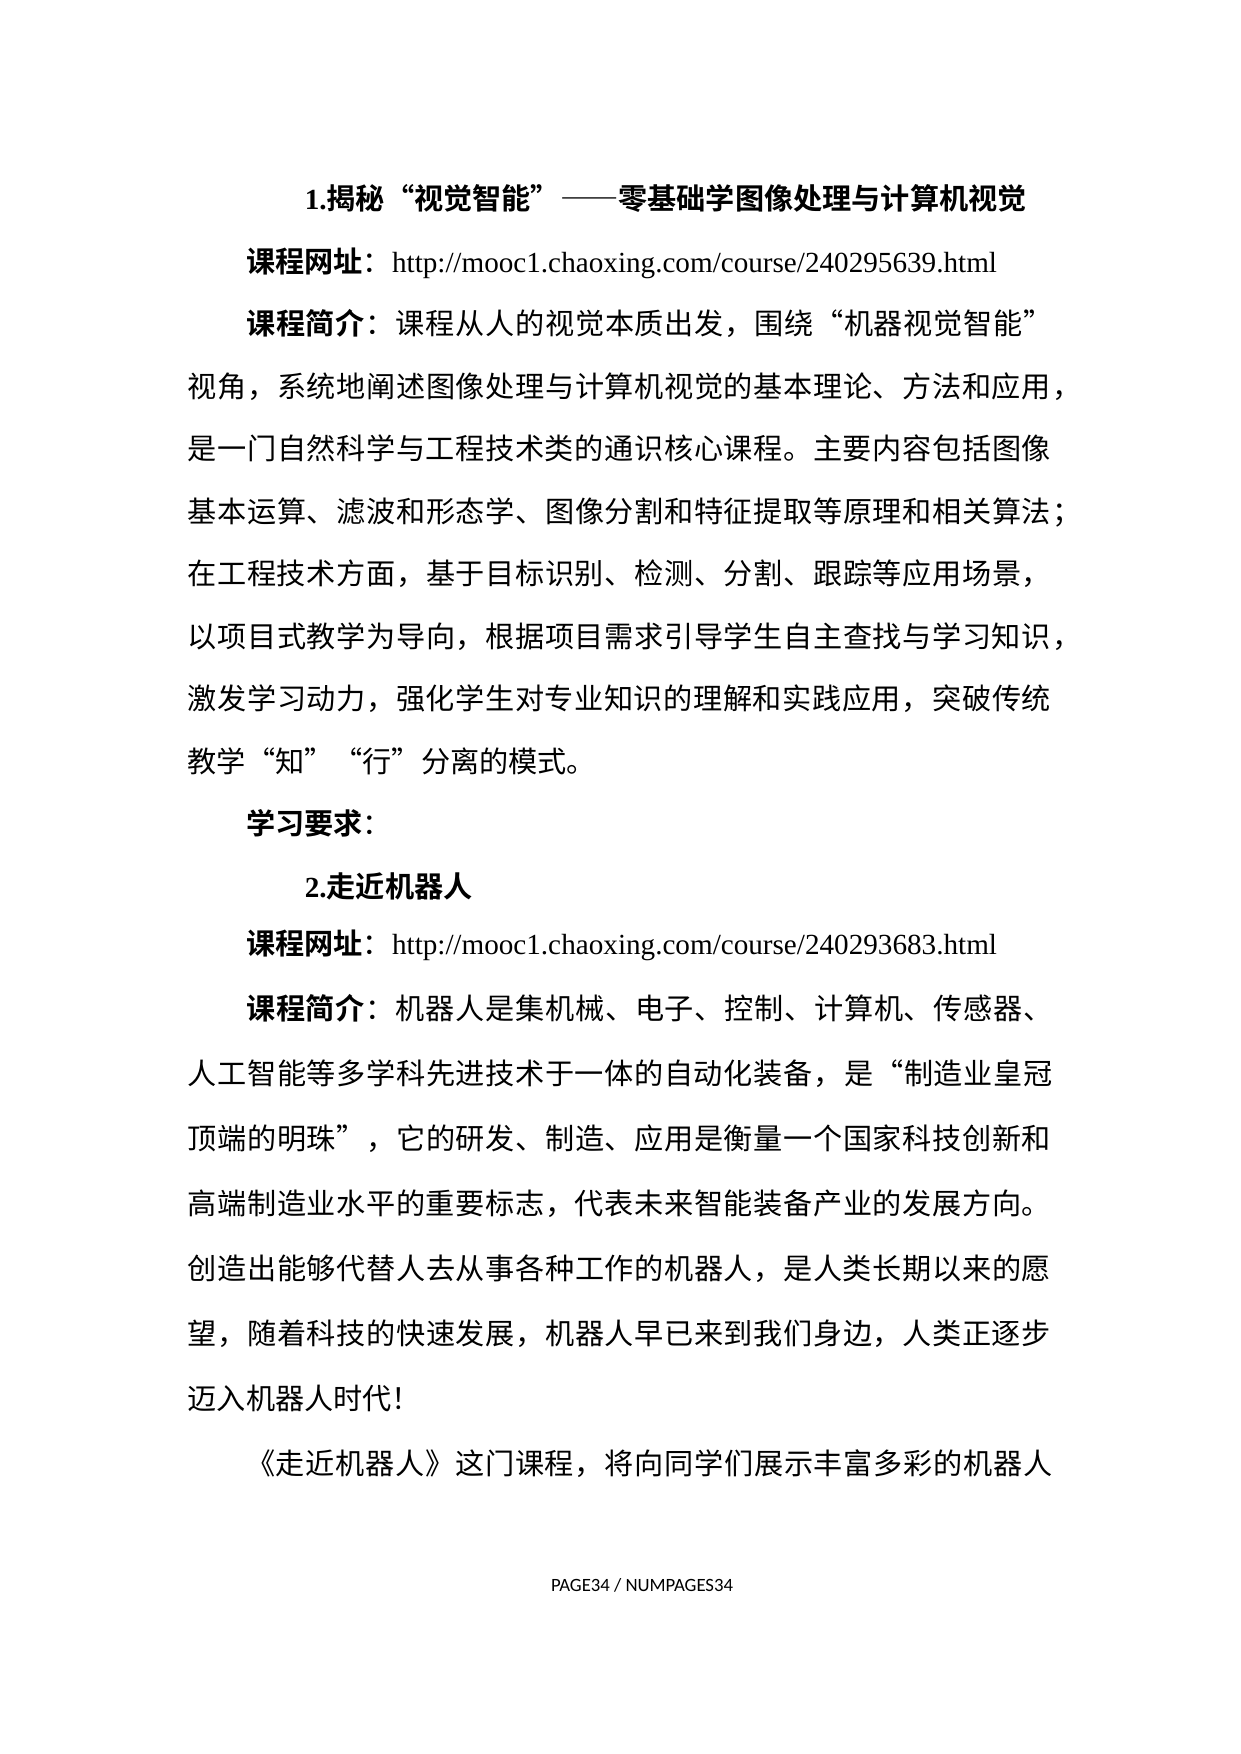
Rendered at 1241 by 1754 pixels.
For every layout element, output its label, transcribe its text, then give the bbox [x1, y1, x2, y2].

text 课程网址：http://mooc1.chaoxing.com/course/240295639.html [187, 222, 1053, 284]
text 课程简介：课程从人的视觉本质出发，围绕“机器视觉智能”视角，系统地阐述图像处理与计算机视觉的基本理论、方法和应用，是一门自然科学与工程技术类的通识核心课程。主要内容包括图像基本运算、滤波和形态学、图像分割和特征提取等原理和相关算法；在工程技术方面，基于目标识别、检测、分割、跟踪等应用场景，以项目式教学为导向，根据项目需求引导学生自主查找与学习知识，激发学习动力，强化学生对专业知识的理解和实践应用，突破传统教学“知”“行”分离的模式。 [187, 284, 1053, 784]
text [187, 1429, 1053, 1494]
text 1.揭秘“视觉智能”——零基础学图像处理与计算机视觉 [246, 159, 1053, 222]
text 2.走近机器人 [246, 847, 1053, 909]
text 课程简介：机器人是集机械、电子、控制、计算机、传感器、人工智能等多学科先进技术于一体的自动化装备，是“制造业皇冠顶端的明珠”，它的研发、制造、应用是衡量一个国家科技创新和高端制造业水平的重要标志，代表未来智能装备产业的发展方向。创造出能够代替人去从事各种工作的机器人，是人类长期以来的愿望，随着科技的快速发展，机器人早已来到我们身边，人类正逐步迈入机器人时代！ [187, 974, 1053, 1429]
text 课程网址：http://mooc1.chaoxing.com/course/240293683.html [187, 909, 1053, 974]
text 学习要求： [187, 784, 1053, 847]
